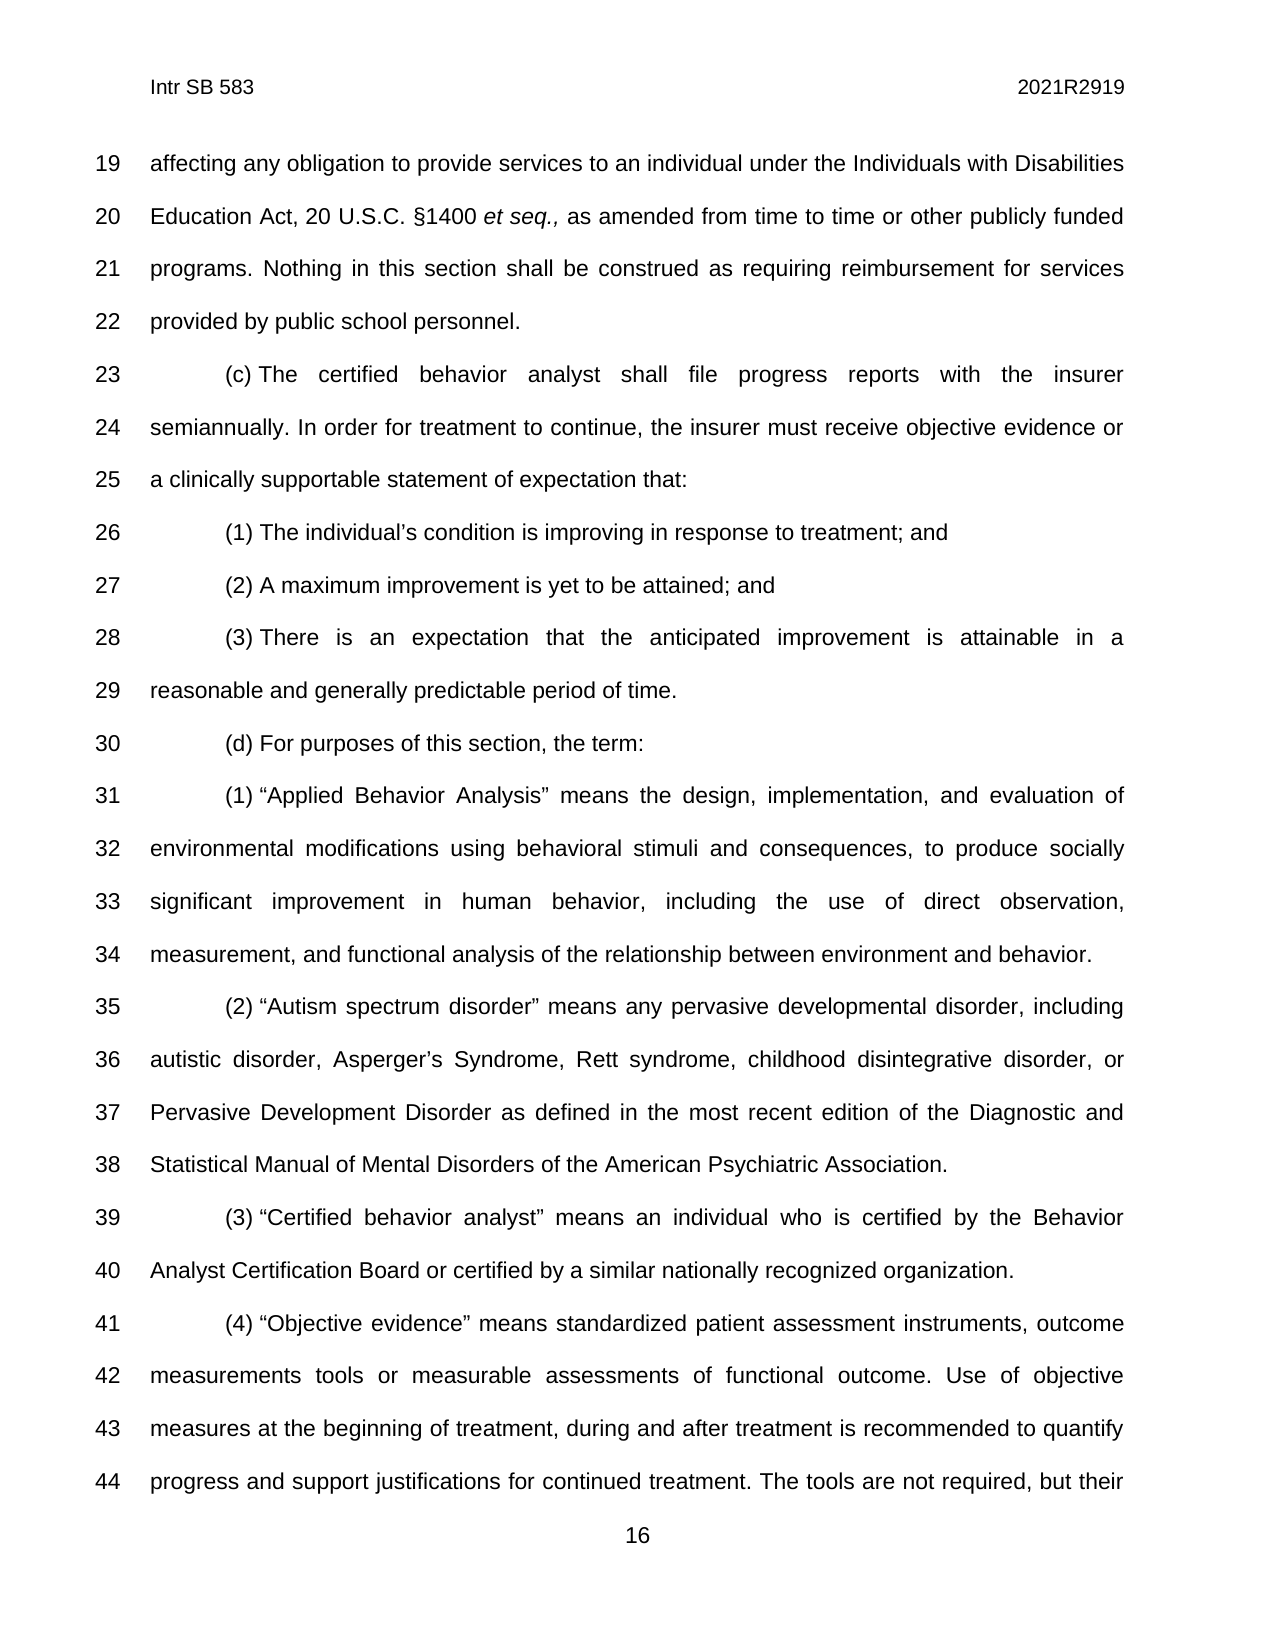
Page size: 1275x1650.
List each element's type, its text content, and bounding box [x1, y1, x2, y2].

text (2) “Autism spectrum disorder” means any pervasive developmental disorder, including autistic disorder, Asperger’s Syndrome, Rett syndrome, childhood disintegrative disorder, or Pervasive Development Disorder as defined in the most recent edition of the Diagnostic and Statistical Manual of Mental Disorders of the American Psychiatric Association. [150, 993, 1125, 1178]
text (2) A maximum improvement is yet to be attained; and [150, 572, 1125, 598]
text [150, 1309, 1125, 1494]
text (1) The individual’s condition is improving in response to treatment; and [150, 519, 1125, 545]
text (c) The certified behavior analyst shall file progress reports with the insurer semiannually. In order for treatment to continue, the insurer must receive objective evidence or a clinically supportable statement of expectation that: [150, 361, 1125, 493]
text (3) There is an expectation that the anticipated improvement is attainable in a reasonable and generally predictable period of time. [150, 624, 1125, 703]
text (d) For purposes of this section, the term: [150, 730, 1125, 756]
text (3) “Certified behavior analyst” means an individual who is certified by the Behavior Analyst Certification Board or certified by a similar nationally recognized organization. [150, 1204, 1125, 1283]
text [150, 150, 1125, 334]
text (1) “Applied Behavior Analysis” means the design, implementation, and evaluation of environmental modifications using behavioral stimuli and consequences, to produce socially significant improvement in human behavior, including the use of direct observation, measurement, and functional analysis of the relationship between environment and behavior. [150, 782, 1125, 967]
